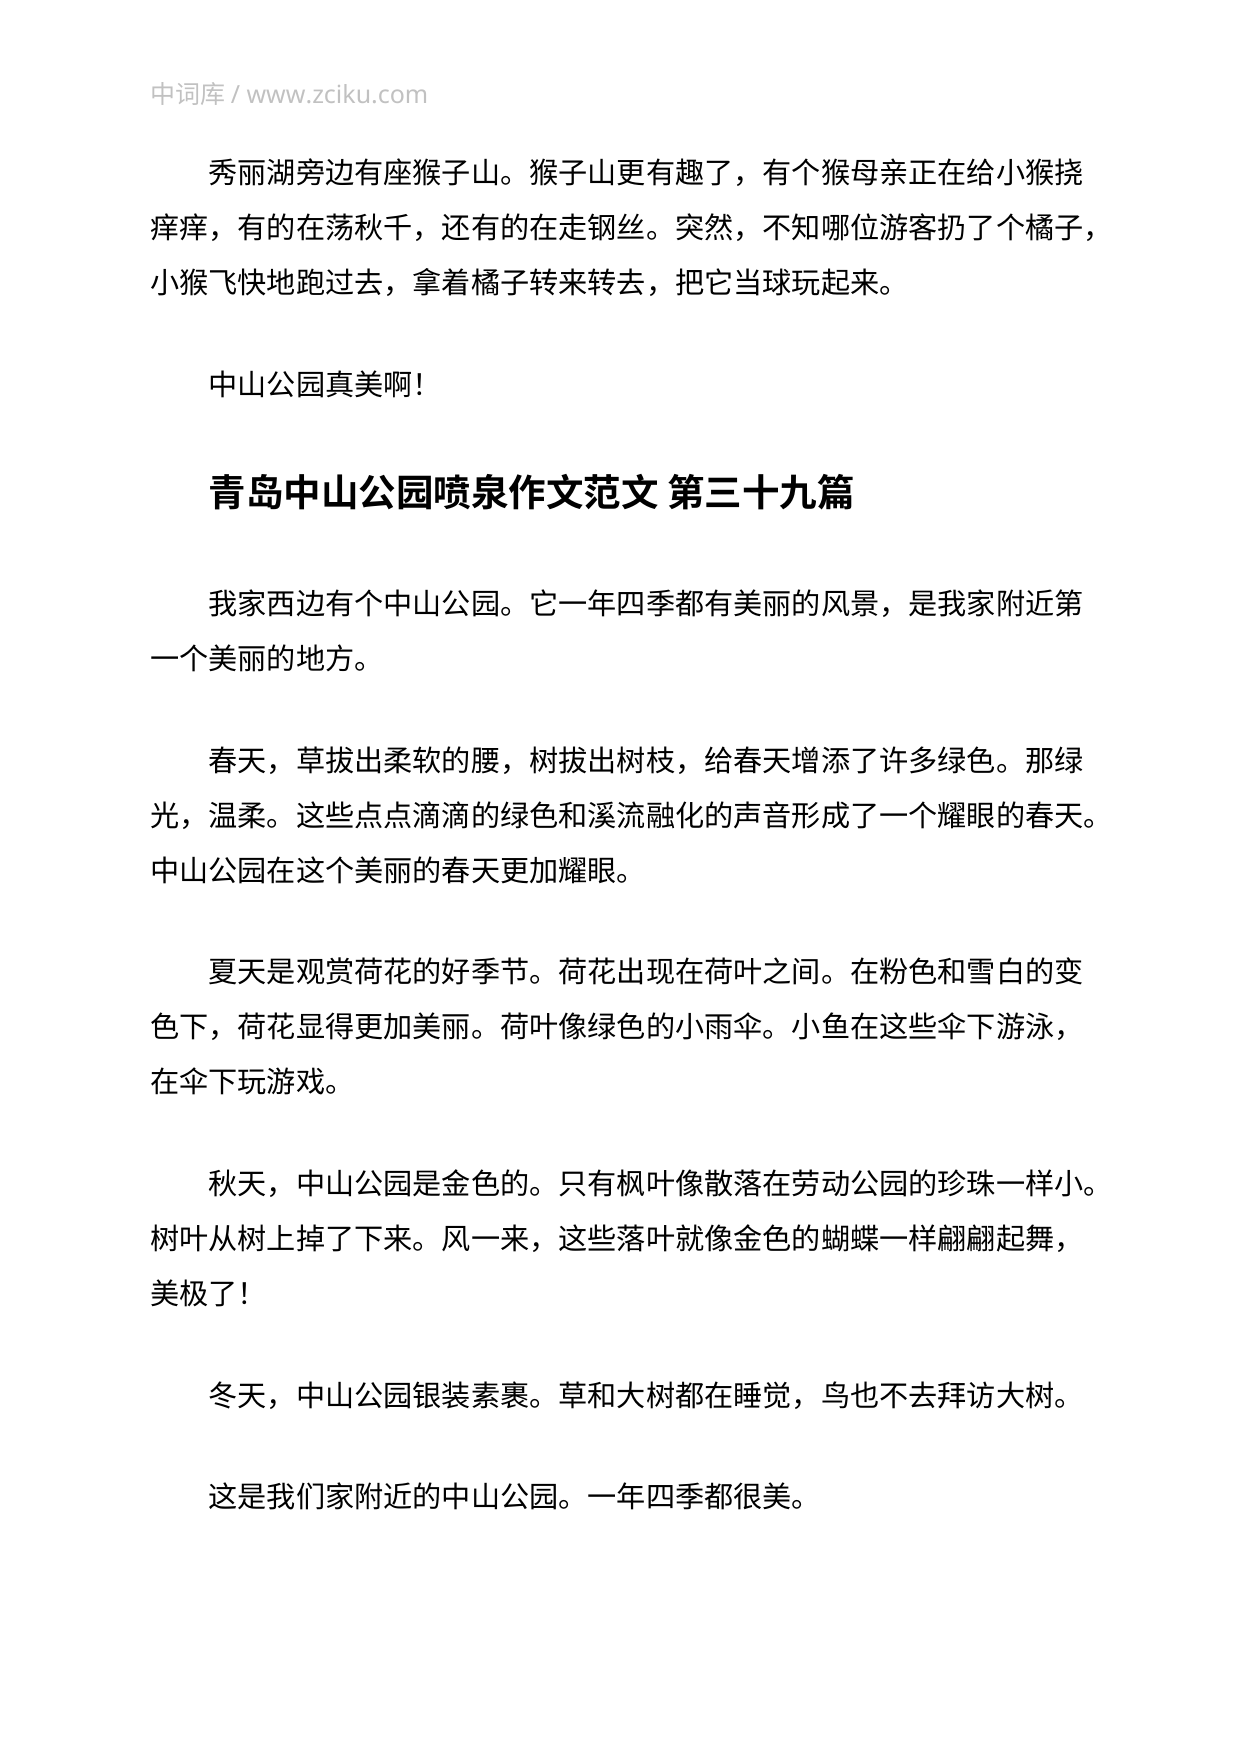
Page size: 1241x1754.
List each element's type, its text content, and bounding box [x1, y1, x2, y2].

text 夏天是观赏荷花的好季节。荷花出现在荷叶之间。在粉色和雪白的变色下，荷花显得更加美丽。荷叶像绿色的小雨伞。小鱼在这些伞下游泳，在伞下玩游戏。 [150, 949, 1090, 1101]
text 这是我们家附近的中山公园。一年四季都很美。 [150, 1474, 1090, 1516]
text 冬天，中山公园银装素裹。草和大树都在睡觉，鸟也不去拜访大树。 [150, 1372, 1090, 1414]
text 秋天，中山公园是金色的。只有枫叶像散落在劳动公园的珍珠一样小。树叶从树上掉了下来。风一来，这些落叶就像金色的蝴蝶一样翩翩起舞，美极了！ [150, 1161, 1090, 1313]
text 秀丽湖旁边有座猴子山。猴子山更有趣了，有个猴母亲正在给小猴挠痒痒，有的在荡秋千，还有的在走钢丝。突然，不知哪位游客扔了个橘子，小猴飞快地跑过去，拿着橘子转来转去，把它当球玩起来。 [150, 150, 1090, 302]
text 春天，草拔出柔软的腰，树拔出树枝，给春天增添了许多绿色。那绿光，温柔。这些点点滴滴的绿色和溪流融化的声音形成了一个耀眼的春天。中山公园在这个美丽的春天更加耀眼。 [150, 737, 1090, 889]
text 我家西边有个中山公园。它一年四季都有美丽的风景，是我家附近第一个美丽的地方。 [150, 581, 1090, 678]
text 青岛中山公园喷泉作文范文 第三十九篇 [150, 463, 1090, 518]
text 中山公园真美啊！ [150, 362, 1090, 404]
